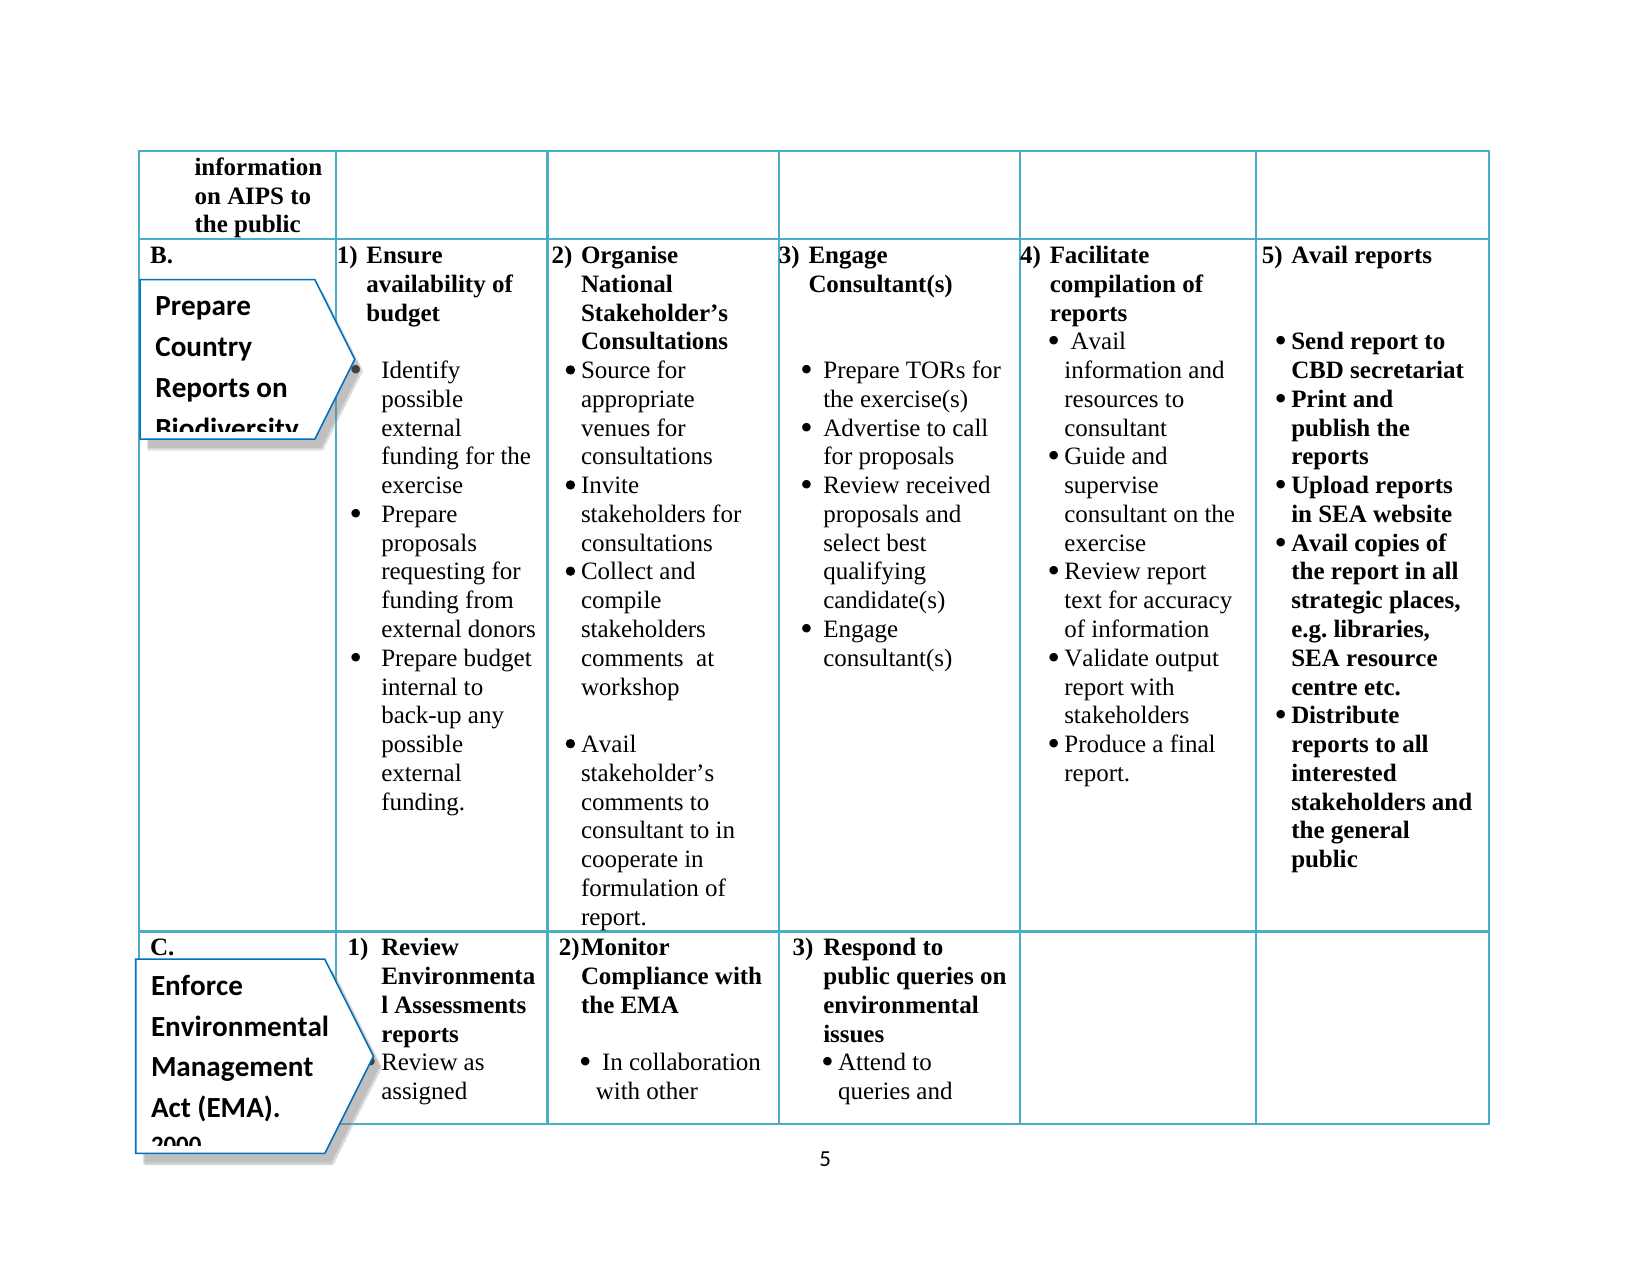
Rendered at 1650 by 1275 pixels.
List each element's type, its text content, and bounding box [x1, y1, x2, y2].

table_cell [780, 152, 1019, 238]
table_cell [1021, 152, 1255, 238]
table_cell Engage Consultant(s) Prepare TORs for the exercise(s) Advertise to call for proposals Review received proposals and select best qualifying candidate(s) Engage consultant(s) [780, 240, 1019, 930]
table_cell [1257, 933, 1488, 1123]
table_cell Ensure availability of budget Identify possible external funding for the exercise Prepare proposals requesting for funding from external donors Prepare budget internal to back-up any possible external funding. [337, 240, 546, 930]
table_cell B. [140, 430, 335, 930]
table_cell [549, 152, 778, 238]
table_cell Avail reports Send report to CBD secretariat Print and publish the reports Upload reports in SEA website Avail copies of the report in all strategic places, e.g. libraries, SEA resource centre etc. Distribute reports to all interested stakeholders and the general public [1257, 240, 1488, 930]
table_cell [337, 152, 546, 238]
table_cell [1021, 933, 1255, 1123]
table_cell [549, 933, 778, 1123]
table_cell C. [140, 933, 335, 970]
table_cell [337, 933, 546, 1123]
table_cell Facilitate compilation of reports Avail information and resources to consultant Guide and supervise consultant on the exercise Review report text for accuracy of information Validate output report with stakeholders Produce a final report. [1021, 240, 1255, 930]
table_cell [140, 152, 335, 238]
table_cell Organise National Stakeholder’s Consultations Source for appropriate venues for consultations Invite stakeholders for consultations Collect and compile stakeholders comments at workshop Avail stakeholder’s comments to consultant to in cooperate in formulation of report. [549, 240, 778, 930]
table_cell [780, 933, 1019, 1123]
table_cell [1257, 152, 1488, 238]
table_cell B. [140, 240, 335, 312]
